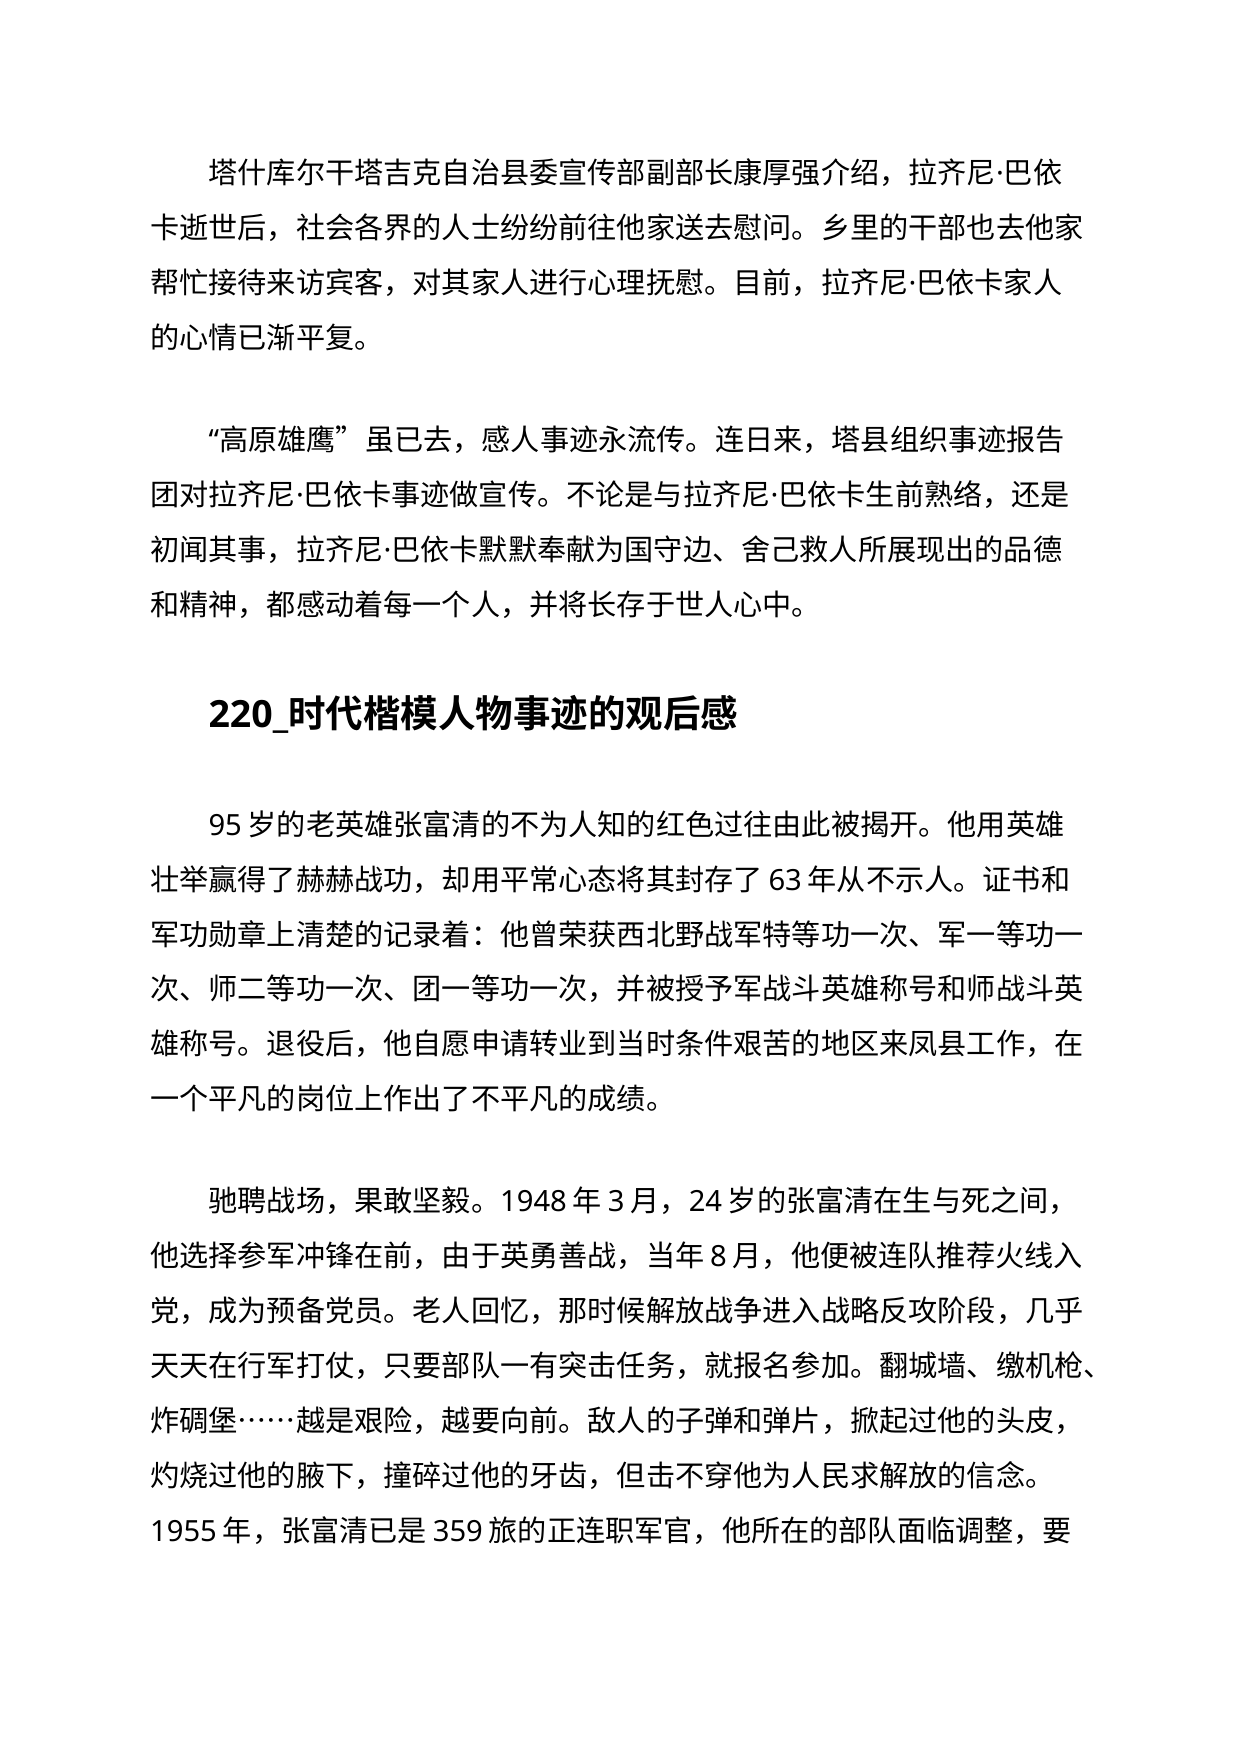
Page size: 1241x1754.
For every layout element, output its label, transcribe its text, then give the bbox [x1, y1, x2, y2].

text 塔什库尔干塔吉克自治县委宣传部副部长康厚强介绍，拉齐尼·巴依卡逝世后，社会各界的人士纷纷前往他家送去慰问。乡里的干部也去他家帮忙接待来访宾客，对其家人进行心理抚慰。目前，拉齐尼·巴依卡家人的心情已渐平复。 [150, 150, 1090, 357]
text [150, 1177, 1090, 1549]
text 220_时代楷模人物事迹的观后感 [150, 683, 1090, 738]
text “高原雄鹰”虽已去，感人事迹永流传。连日来，塔县组织事迹报告团对拉齐尼·巴依卡事迹做宣传。不论是与拉齐尼·巴依卡生前熟络，还是初闻其事，拉齐尼·巴依卡默默奉献为国守边、舍己救人所展现出的品德和精神，都感动着每一个人，并将长存于世人心中。 [150, 417, 1090, 624]
text 95岁的老英雄张富清的不为人知的红色过往由此被揭开。他用英雄壮举赢得了赫赫战功，却用平常心态将其封存了63年从不示人。证书和军功勋章上清楚的记录着：他曾荣获西北野战军特等功一次、军一等功一次、师二等功一次、团一等功一次，并被授予军战斗英雄称号和师战斗英雄称号。退役后，他自愿申请转业到当时条件艰苦的地区来凤县工作，在一个平凡的岗位上作出了不平凡的成绩。 [150, 801, 1090, 1118]
